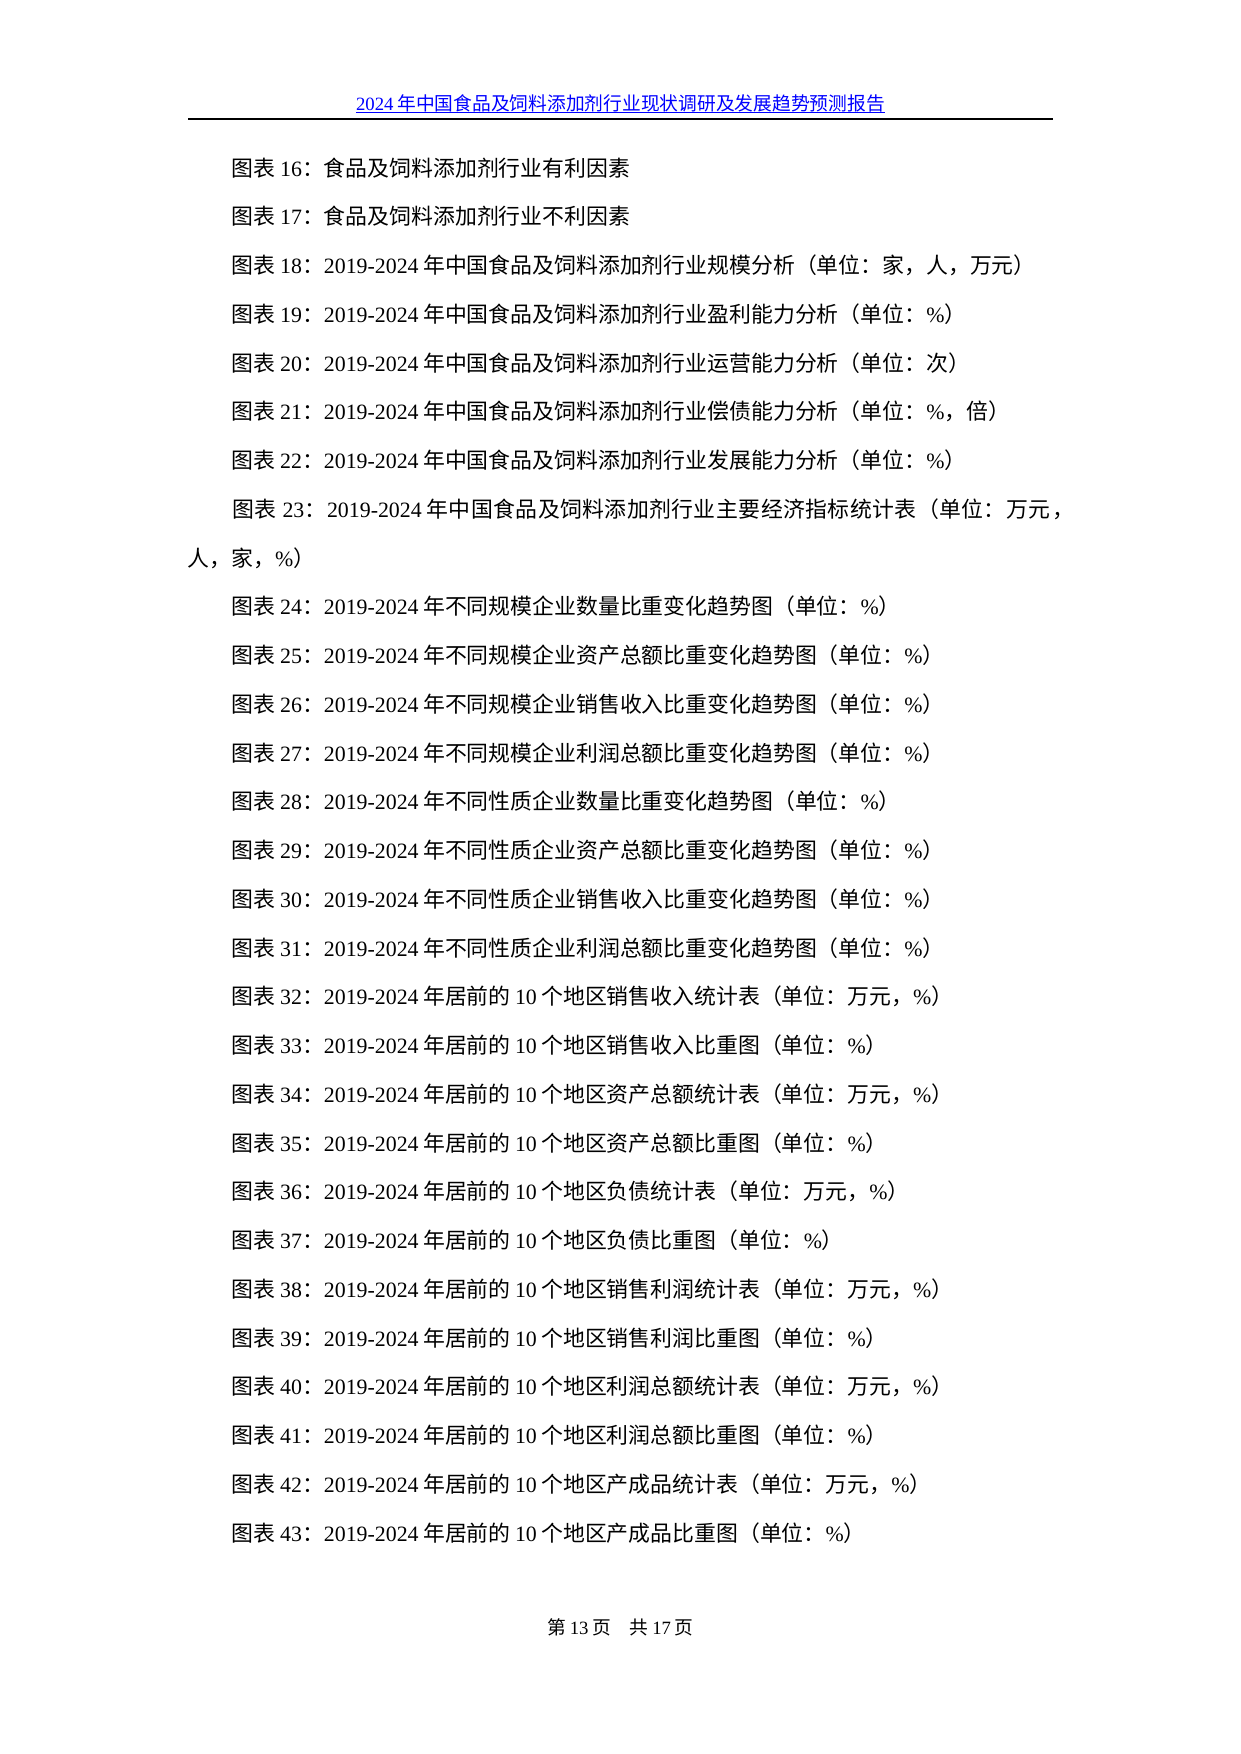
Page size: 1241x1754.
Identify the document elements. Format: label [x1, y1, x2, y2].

text [187, 150, 1053, 1548]
